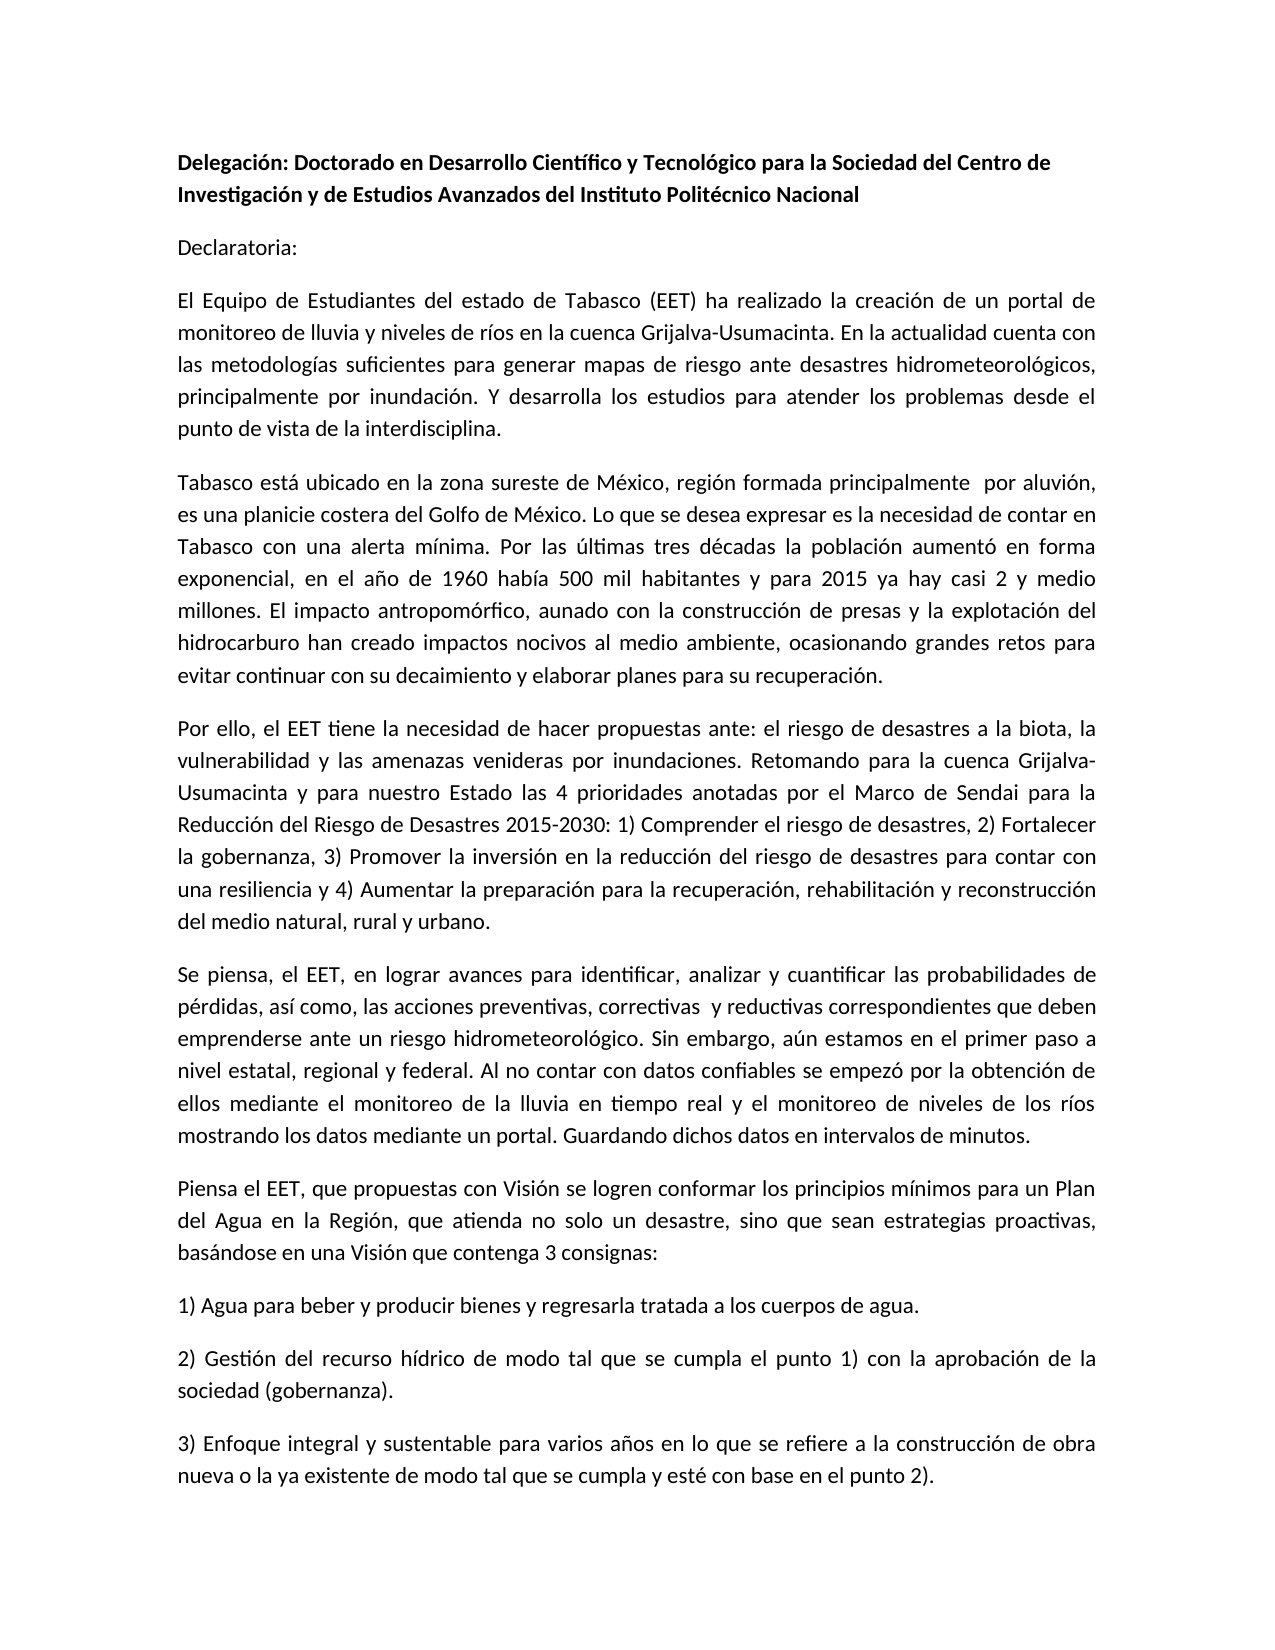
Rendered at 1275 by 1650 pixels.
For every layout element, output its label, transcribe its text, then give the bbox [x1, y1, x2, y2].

text 2) Gestión del recurso hídrico de modo tal que se cumpla el punto 1) con la aprobación de la sociedad (gobernanza). [177, 1344, 1098, 1404]
text Piensa el EET, que propuestas con Visión se logren conformar los principios mínimos para un Plan del Agua en la Región, que atienda no solo un desastre, sino que sean estrategias proactivas, basándose en una Visión que contenga 3 consignas: [177, 1174, 1098, 1266]
text Tabasco está ubicado en la zona sureste de México, región formada principalmente por aluvión, es una planicie costera del Golfo de México. Lo que se desea expresar es la necesidad de contar en Tabasco con una alerta mínima. Por las últimas tres décadas la población aumentó en forma exponencial, en el año de 1960 había 500 mil habitantes y para 2015 ya hay casi 2 y medio millones. El impacto antropomórfico, aunado con la construcción de presas y la explotación del hidrocarburo han creado impactos nocivos al medio ambiente, ocasionando grandes retos para evitar continuar con su decaimiento y elaborar planes para su recuperación. [177, 468, 1098, 689]
text 3) Enfoque integral y sustentable para varios años en lo que se refiere a la construcción de obra nueva o la ya existente de modo tal que se cumpla y esté con base en el punto 2). [177, 1429, 1098, 1490]
text Declaratoria: [177, 233, 1098, 261]
text Por ello, el EET tiene la necesidad de hacer propuestas ante: el riesgo de desastres a la biota, la vulnerabilidad y las amenazas venideras por inundaciones. Retomando para la cuenca Grijalva-Usumacinta y para nuestro Estado las 4 prioridades anotadas por el Marco de Sendai para la Reducción del Riesgo de Desastres 2015-2030: 1) Comprender el riesgo de desastres, 2) Fortalecer la gobernanza, 3) Promover la inversión en la reducción del riesgo de desastres para contar con una resiliencia y 4) Aumentar la preparación para la recuperación, rehabilitación y reconstrucción del medio natural, rural y urbano. [177, 714, 1098, 935]
text 1) Agua para beber y producir bienes y regresarla tratada a los cuerpos de agua. [177, 1291, 1098, 1319]
text El Equipo de Estudiantes del estado de Tabasco (EET) ha realizado la creación de un portal de monitoreo de lluvia y niveles de ríos en la cuenca Grijalva-Usumacinta. En la actualidad cuenta con las metodologías suficientes para generar mapas de riesgo ante desastres hidrometeorológicos, principalmente por inundación. Y desarrolla los estudios para atender los problemas desde el punto de vista de la interdisciplina. [177, 286, 1098, 443]
text Delegación: Doctorado en Desarrollo Científico y Tecnológico para la Sociedad del Centro de Investigación y de Estudios Avanzados del Instituto Politécnico Nacional [177, 148, 1098, 208]
text Se piensa, el EET, en lograr avances para identificar, analizar y cuantificar las probabilidades de pérdidas, así como, las acciones preventivas, correctivas y reductivas correspondientes que deben emprenderse ante un riesgo hidrometeorológico. Sin embargo, aún estamos en el primer paso a nivel estatal, regional y federal. Al no contar con datos confiables se empezó por la obtención de ellos mediante el monitoreo de la lluvia en tiempo real y el monitoreo de niveles de los ríos mostrando los datos mediante un portal. Guardando dichos datos en intervalos de minutos. [177, 960, 1098, 1149]
